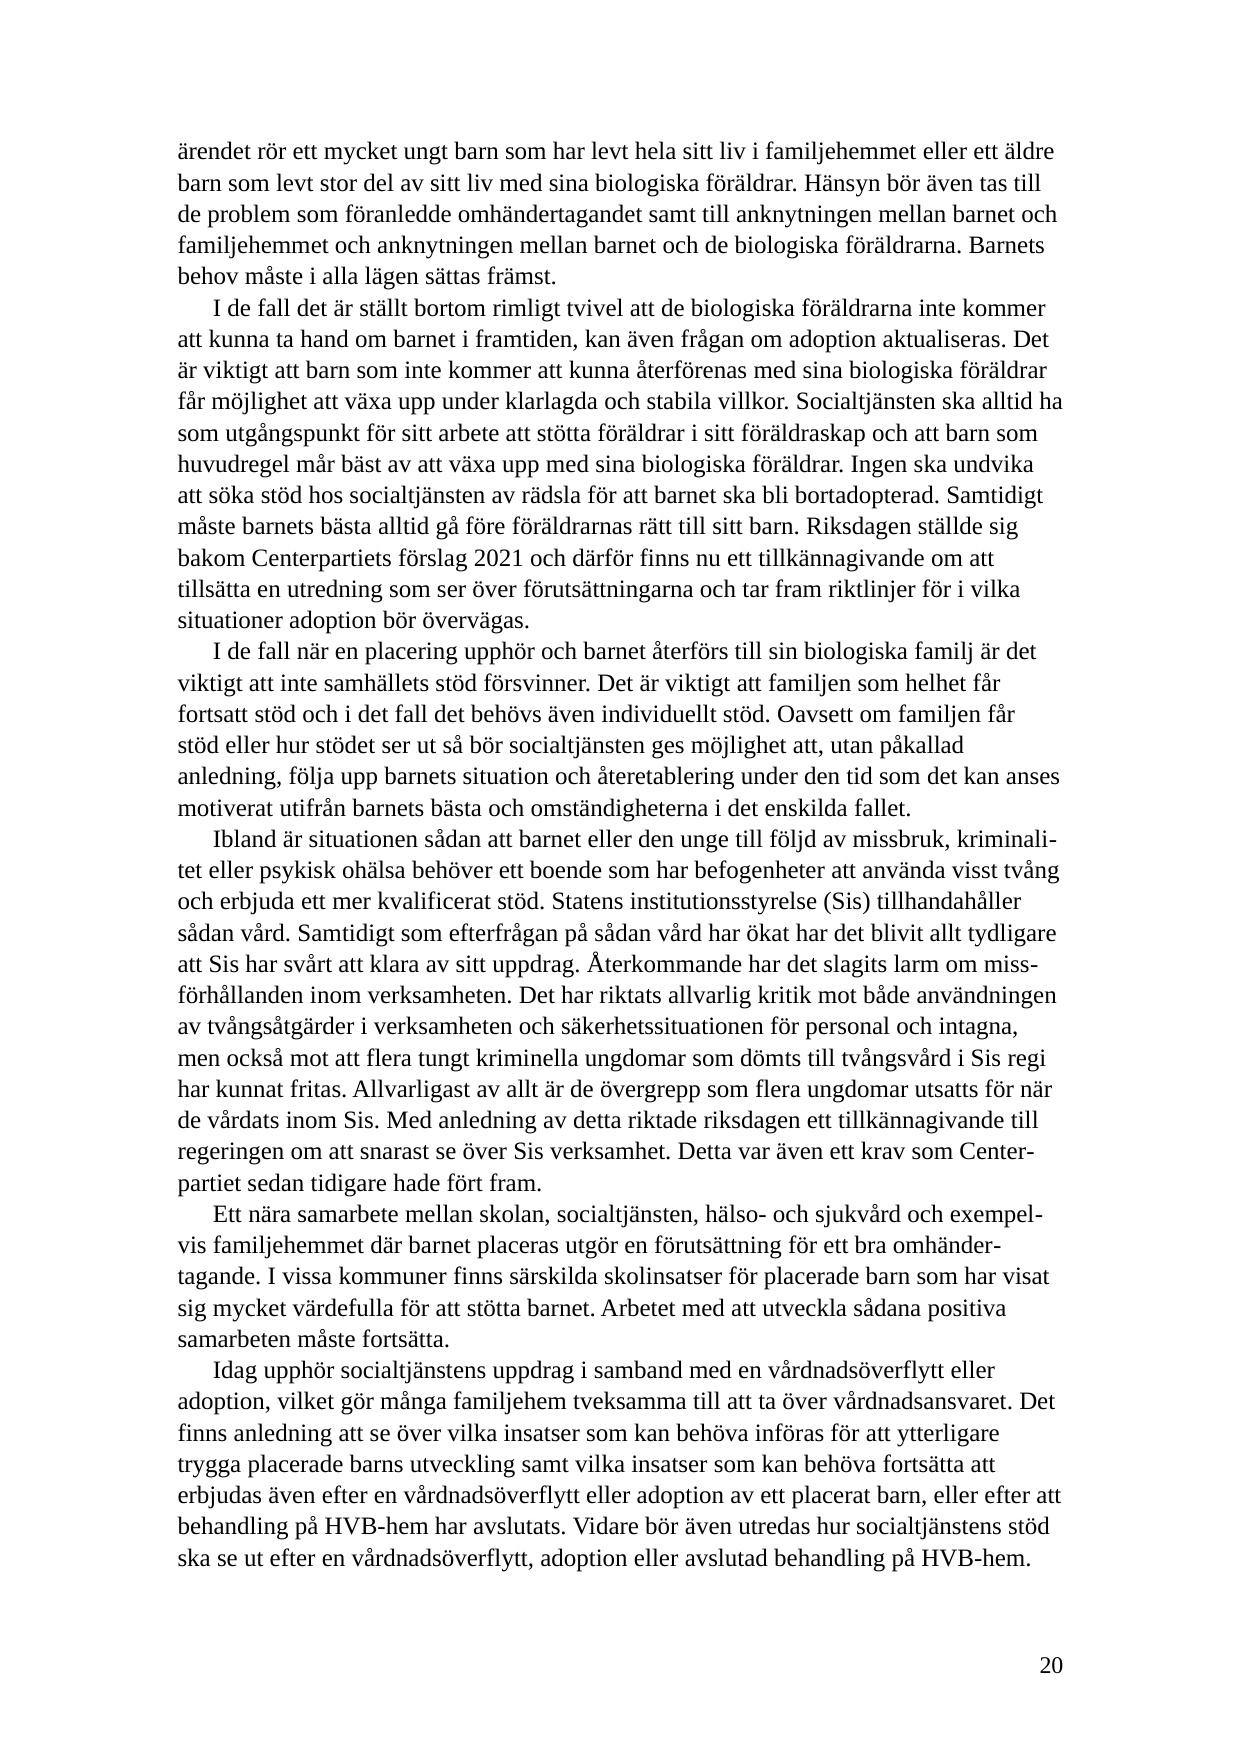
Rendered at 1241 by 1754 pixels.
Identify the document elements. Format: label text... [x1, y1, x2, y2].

text I de fall det är ställt bortom rimligt tvivel att de biologiska föräldrarna inte kommer att kunna ta hand om barnet i framtiden, kan även frågan om adoption aktualiseras. Det är viktigt att barn som inte kommer att kunna återförenas med sina biologiska föräldrar får möjlighet att växa upp under klarlagda och stabila villkor. Socialtjänsten ska alltid ha som utgångspunkt för sitt arbete att stötta föräldrar i sitt föräldraskap och att barn som huvudregel mår bäst av att växa upp med sina biologiska föräldrar. Ingen ska undvika att söka stöd hos socialtjänsten av rädsla för att barnet ska bli bortadopterad. Samtidigt måste barnets bästa alltid gå före föräldrarnas rätt till sitt barn. Riksdagen ställde sig bakom Centerpartiets förslag 2021 och därför finns nu ett tillkännagivande om att tillsätta en utredning som ser över förutsättningarna och tar fram riktlinjer för i vilka situationer adoption bör övervägas. [177, 290, 1063, 634]
text Ett nära samarbete mellan skolan, socialtjänsten, hälso- och sjukvård och exempelvis familjehemmet där barnet placeras utgör en förutsättning för ett bra omhändertagande. I vissa kommuner finns särskilda skolinsatser för placerade barn som har visat sig mycket värdefulla för att stötta barnet. Arbetet med att utveckla sådana positiva samarbeten måste fortsätta. [177, 1196, 1063, 1353]
text Idag upphör socialtjänstens uppdrag i samband med en vårdnadsöverflytt eller adoption, vilket gör många familjehem tveksamma till att ta över vårdnadsansvaret. Det finns anledning att se över vilka insatser som kan behöva införas för att ytterligare trygga placerade barns utveckling samt vilka insatser som kan behöva fortsätta att erbjudas även efter en vårdnadsöverflytt eller adoption av ett placerat barn, eller efter att behandling på HVB-hem har avslutats. Vidare bör även utredas hur socialtjänstens stöd ska se ut efter en vårdnadsöverflytt, adoption eller avslutad behandling på HVB-hem. [177, 1353, 1063, 1571]
text I de fall när en placering upphör och barnet återförs till sin biologiska familj är det viktigt att inte samhällets stöd försvinner. Det är viktigt att familjen som helhet får fortsatt stöd och i det fall det behövs även individuellt stöd. Oavsett om familjen får stöd eller hur stödet ser ut så bör socialtjänsten ges möjlighet att, utan påkallad anledning, följa upp barnets situation och återetablering under den tid som det kan anses motiverat utifrån barnets bästa och omständigheterna i det enskilda fallet. [177, 634, 1063, 821]
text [177, 134, 1063, 290]
text Ibland är situationen sådan att barnet eller den unge till följd av missbruk, kriminalitet eller psykisk ohälsa behöver ett boende som har befogenheter att använda visst tvång och erbjuda ett mer kvalificerat stöd. Statens institutionsstyrelse (Sis) tillhandahåller sådan vård. Samtidigt som efterfrågan på sådan vård har ökat har det blivit allt tydligare att Sis har svårt att klara av sitt uppdrag. Återkommande har det slagits larm om missförhållanden inom verksamheten. Det har riktats allvarlig kritik mot både användningen av tvångsåtgärder i verksamheten och säkerhetssituationen för personal och intagna, men också mot att flera tungt kriminella ungdomar som dömts till tvångsvård i Sis regi har kunnat fritas. Allvarligast av allt är de övergrepp som flera ungdomar utsatts för när de vårdats inom Sis. Med anledning av detta riktade riksdagen ett tillkännagivande till regeringen om att snarast se över Sis verksamhet. Detta var även ett krav som Centerpartiet sedan tidigare hade fört fram. [177, 821, 1063, 1196]
